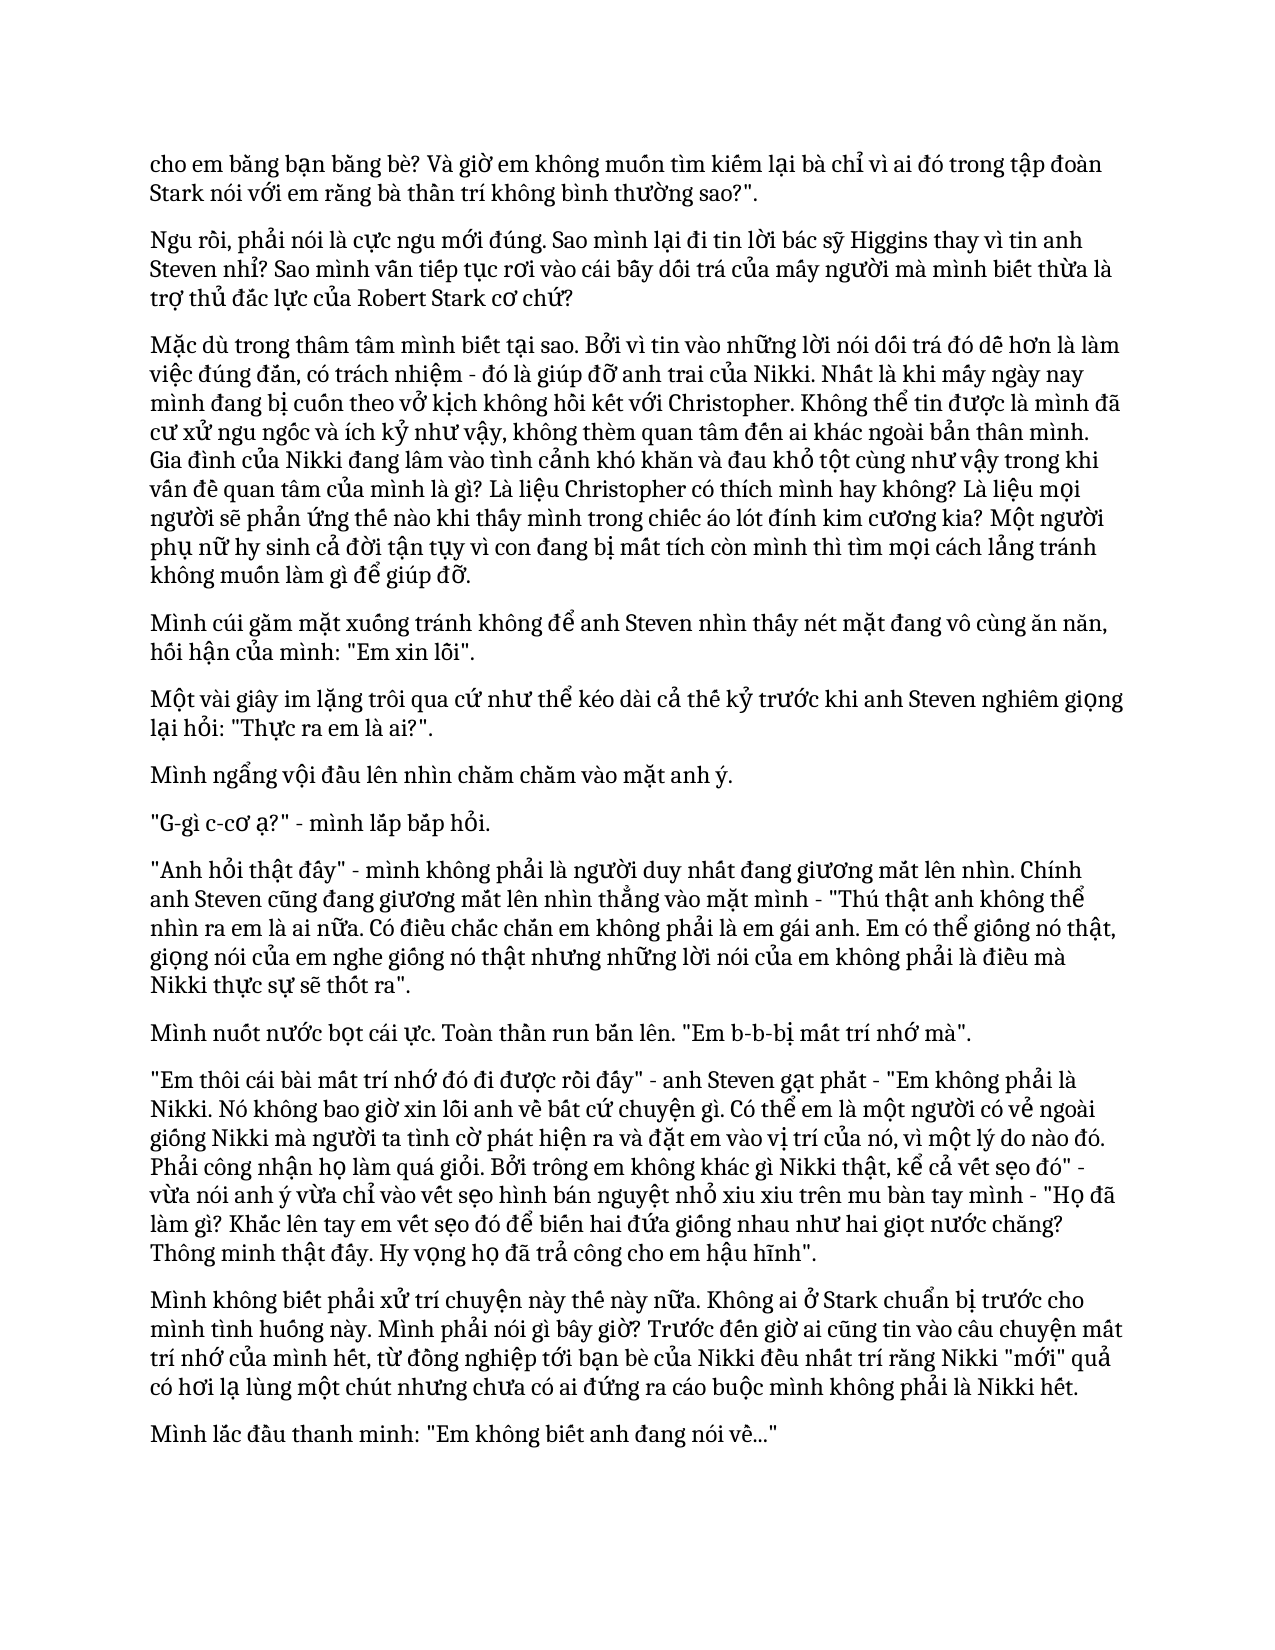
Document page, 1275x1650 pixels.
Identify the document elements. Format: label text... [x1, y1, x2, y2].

text "Em thôi cái bài mất trí nhớ đó đi được rồi đấy" - anh Steven gạt phắt - "Em không phải là Nikki. Nó không bao giờ xin lỗi anh về bất cứ chuyện gì. Có thể em là một người có vẻ ngoài giống Nikki mà người ta tình cờ phát hiện ra và đặt em vào vị trí của nó, vì một lý do nào đó. Phải công nhận họ làm quá giỏi. Bởi trông em không khác gì Nikki thật, kể cả vết sẹo đó" - vừa nói anh ý vừa chỉ vào vết sẹo hình bán nguyệt nhỏ xiu xiu trên mu bàn tay mình - "Họ đã làm gì? Khắc lên tay em vết sẹo đó để biến hai đứa giống nhau như hai giọt nước chăng? Thông minh thật đấy. Hy vọng họ đã trả công cho em hậu hĩnh". [150, 1066, 1125, 1267]
text Mình cúi gằm mặt xuống tránh không để anh Steven nhìn thấy nét mặt đang vô cùng ăn năn, hối hận của mình: "Em xin lỗi". [150, 609, 1125, 666]
text Mình nuốt nước bọt cái ực. Toàn thần run bắn lên. "Em b-b-bị mất trí nhớ mà". [150, 1019, 1125, 1047]
text Một vài giây im lặng trôi qua cứ như thể kéo dài cả thế kỷ trước khi anh Steven nghiêm giọng lại hỏi: "Thực ra em là ai?". [150, 685, 1125, 742]
text Mặc dù trong thâm tâm mình biết tại sao. Bởi vì tin vào những lời nói dối trá đó dễ hơn là làm việc đúng đắn, có trách nhiệm - đó là giúp đỡ anh trai của Nikki. Nhất là khi mấy ngày nay mình đang bị cuốn theo vở kịch không hồi kết với Christopher. Không thể tin được là mình đã cư xử ngu ngốc và ích kỷ như vậy, không thèm quan tâm đến ai khác ngoài bản thân mình. Gia đình của Nikki đang lâm vào tình cảnh khó khăn và đau khỏ tột cùng như vậy trong khi vấn đề quan tâm của mình là gì? Là liệu Christopher có thích mình hay không? Là liệu mọi người sẽ phản ứng thế nào khi thấy mình trong chiếc áo lót đính kim cương kia? Một người phụ nữ hy sinh cả đời tận tụy vì con đang bị mất tích còn mình thì tìm mọi cách lảng tránh không muốn làm gì để giúp đỡ. [150, 331, 1125, 590]
text "G-gì c-cơ ạ?" - mình lắp bắp hỏi. [150, 809, 1125, 837]
text Mình ngẩng vội đầu lên nhìn chằm chằm vào mặt anh ý. [150, 761, 1125, 790]
text Mình lắc đầu thanh minh: "Em không biết anh đang nói về..." [150, 1420, 1125, 1449]
text Ngu rồi, phải nói là cực ngu mới đúng. Sao mình lại đi tin lời bác sỹ Higgins thay vì tin anh Steven nhỉ? Sao mình vẫn tiếp tục rơi vào cái bẫy dối trá của mấy người mà mình biết thừa là trợ thủ đắc lực của Robert Stark cơ chứ? [150, 226, 1125, 312]
text Mình không biết phải xử trí chuyện này thế này nữa. Không ai ở Stark chuẩn bị trước cho mình tình huống này. Mình phải nói gì bây giờ? Trước đến giờ ai cũng tin vào câu chuyện mất trí nhớ của mình hết, từ đồng nghiệp tới bạn bè của Nikki đều nhất trí rằng Nikki "mới" quả có hơi lạ lùng một chút nhưng chưa có ai đứng ra cáo buộc mình không phải là Nikki hết. [150, 1286, 1125, 1401]
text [150, 150, 1125, 207]
text "Anh hỏi thật đấy" - mình không phải là người duy nhất đang giương mắt lên nhìn. Chính anh Steven cũng đang giương mắt lên nhìn thẳng vào mặt mình - "Thú thật anh không thể nhìn ra em là ai nữa. Có điều chắc chắn em không phải là em gái anh. Em có thể giống nó thật, giọng nói của em nghe giống nó thật nhưng những lời nói của em không phải là điều mà Nikki thực sự sẽ thốt ra". [150, 856, 1125, 1000]
